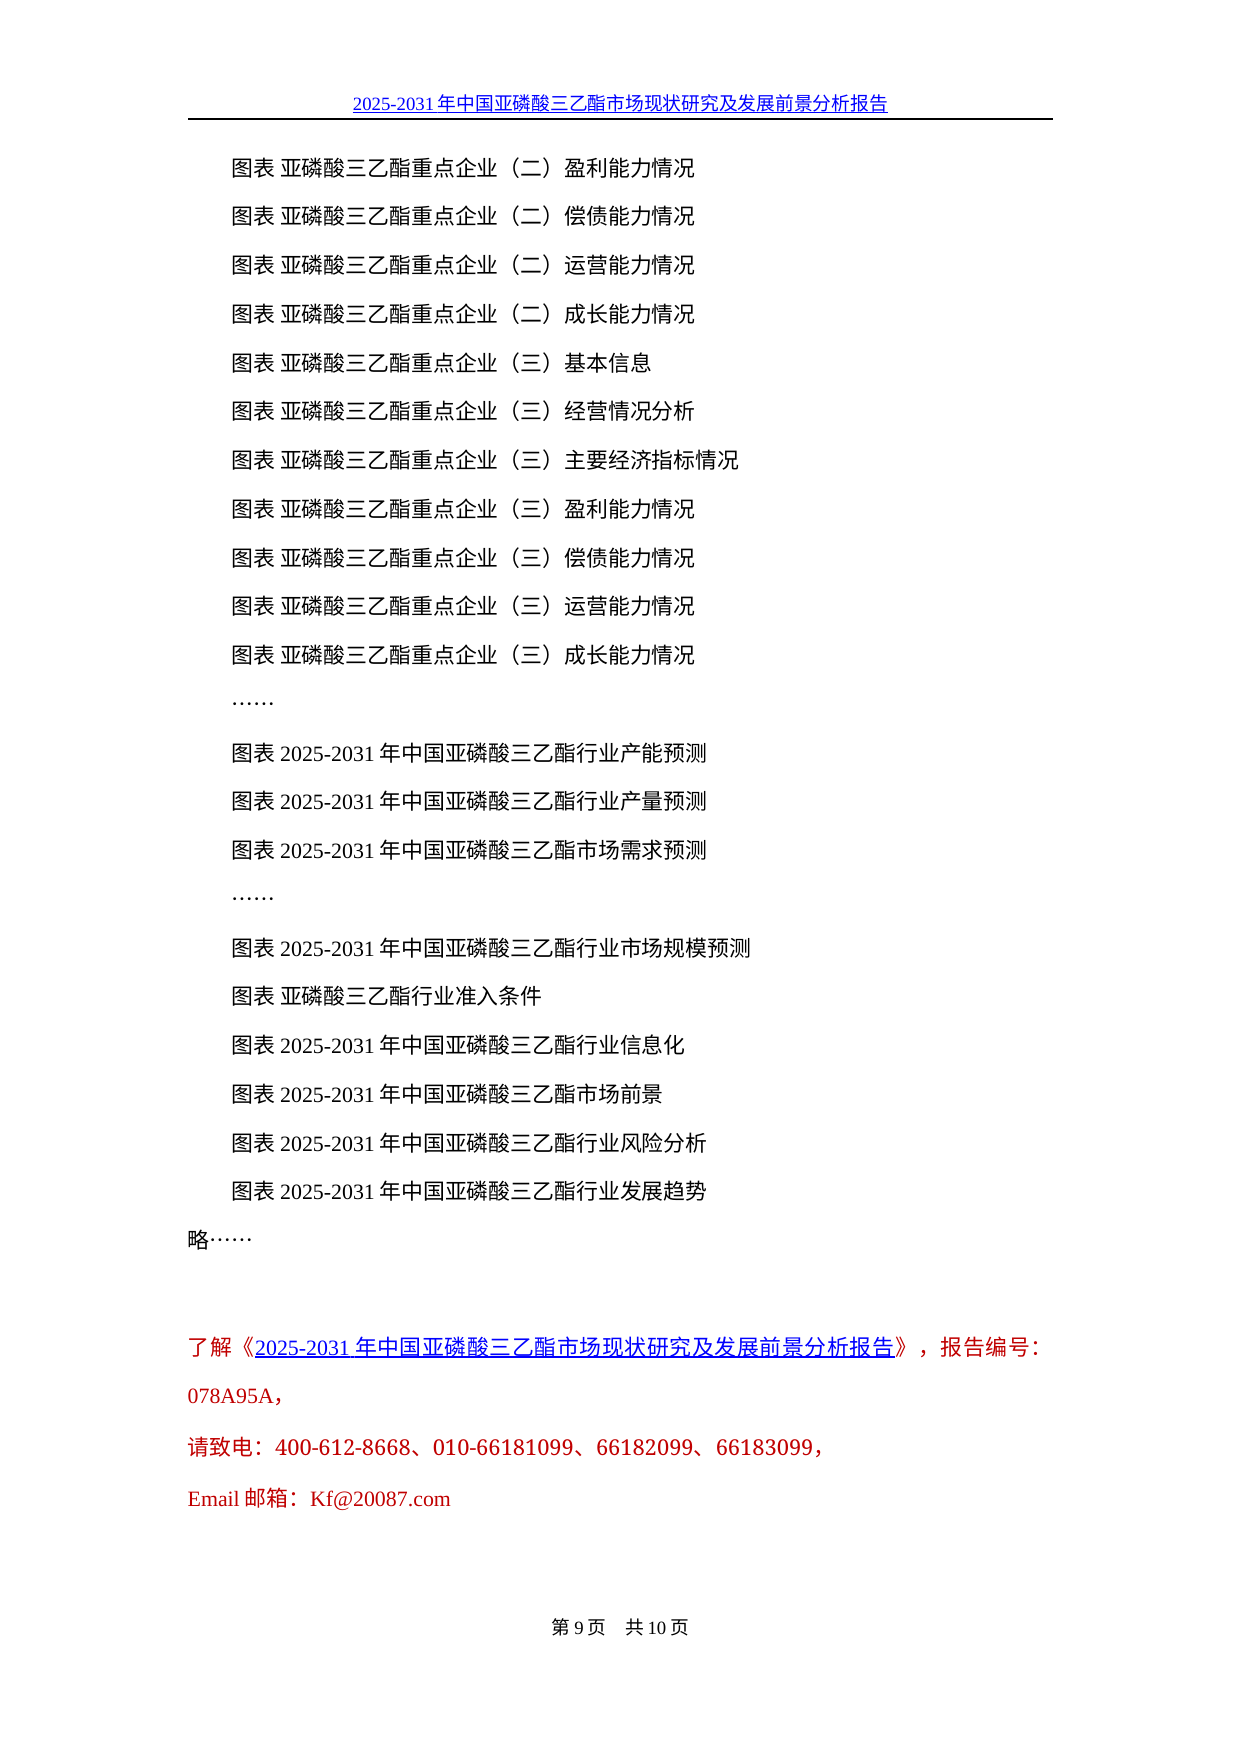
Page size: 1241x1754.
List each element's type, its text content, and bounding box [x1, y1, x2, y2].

text Email邮箱：Kf@20087.com [187, 1481, 1053, 1513]
text 了解《2025-2031年中国亚磷酸三乙酯市场现状研究及发展前景分析报告》，报告编号：078A95A， [187, 1329, 1053, 1410]
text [187, 150, 1053, 1255]
text 请致电：400-612-8668、010-66181099、66182099、66183099， [187, 1429, 1053, 1462]
